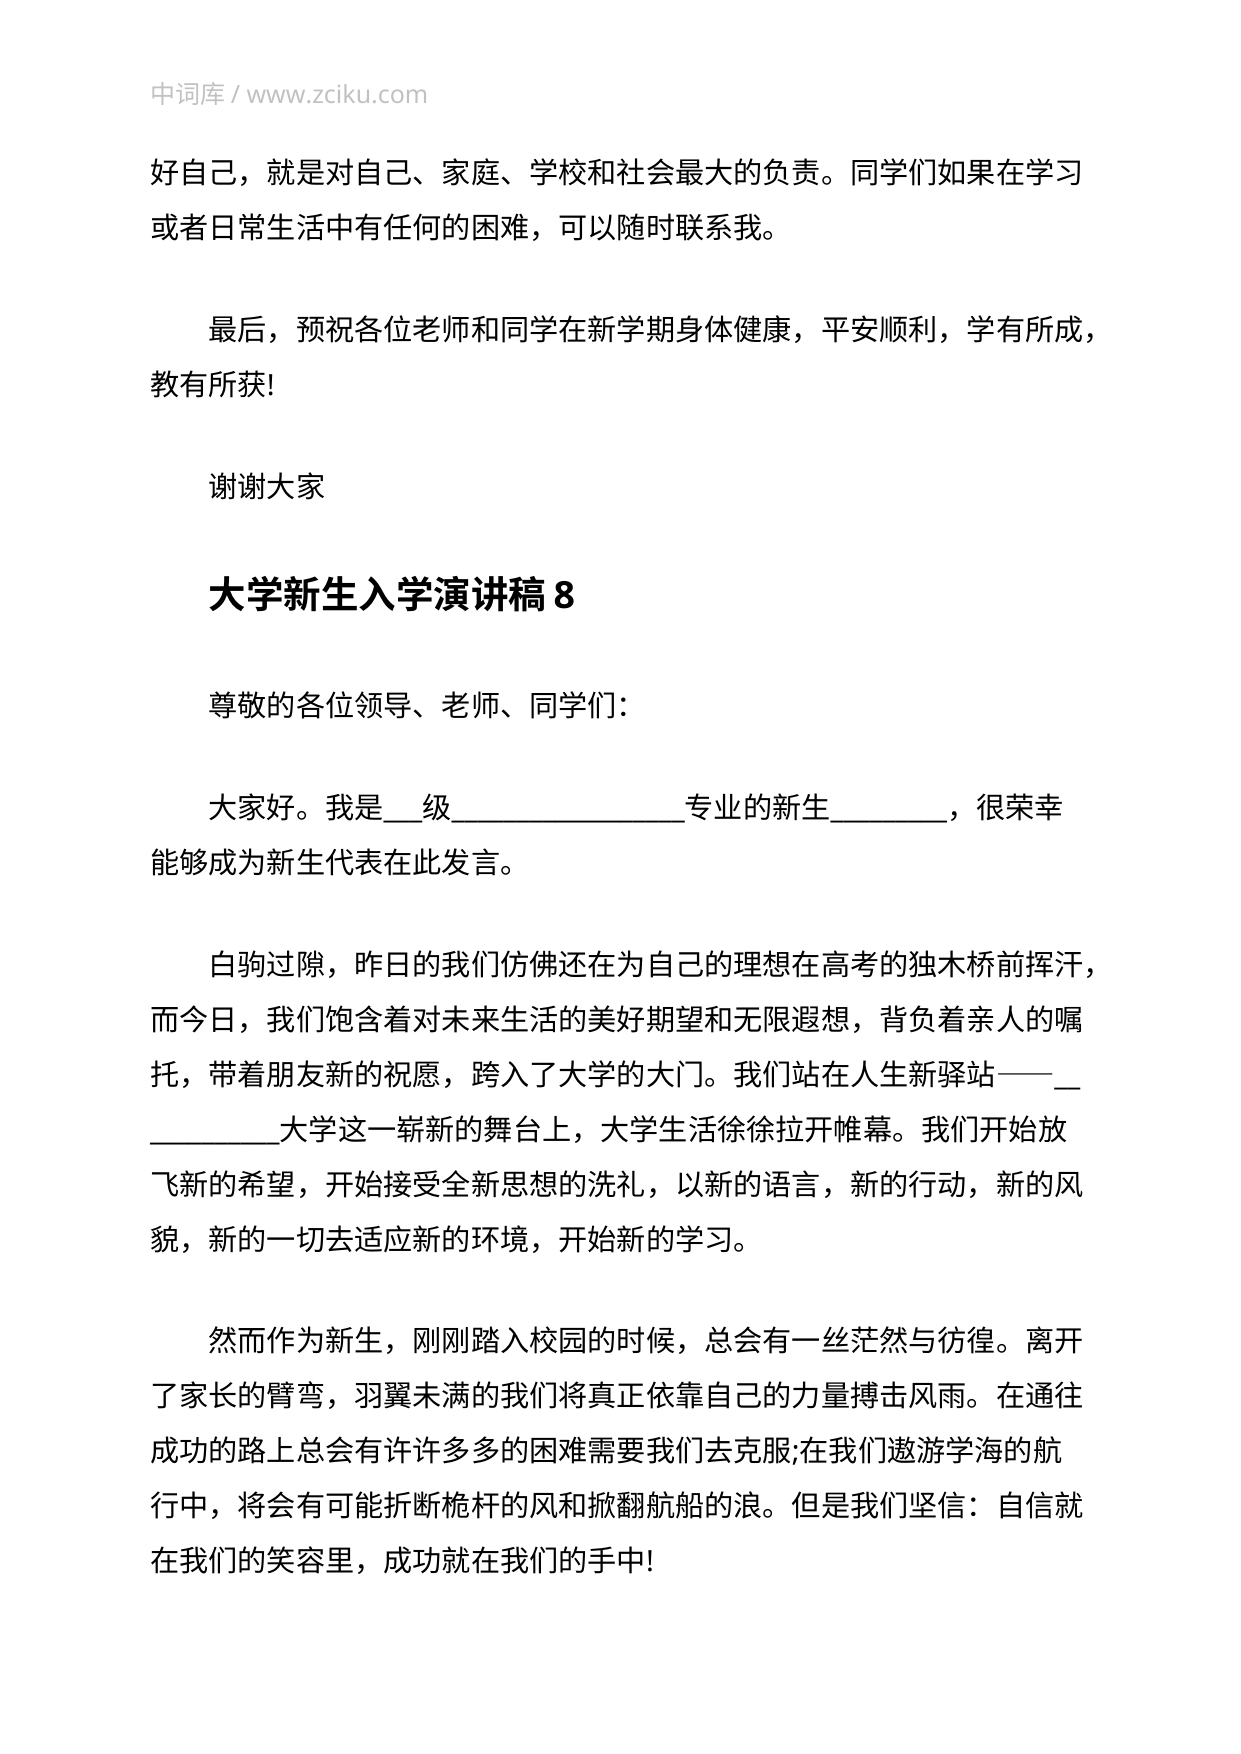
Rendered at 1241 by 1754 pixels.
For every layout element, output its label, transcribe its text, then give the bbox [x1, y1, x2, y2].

text 谢谢大家 [150, 463, 1090, 506]
text 大学新生入学演讲稿8 [150, 565, 1090, 620]
text 白驹过隙，昨日的我们仿佛还在为自己的理想在高考的独木桥前挥汗，而今日，我们饱含着对未来生活的美好期望和无限遐想，背负着亲人的嘱托，带着朋友新的祝愿，跨入了大学的大门。我们站在人生新驿站——____________大学这一崭新的舞台上，大学生活徐徐拉开帷幕。我们开始放飞新的希望，开始接受全新思想的洗礼，以新的语言，新的行动，新的风貌，新的一切去适应新的环境，开始新的学习。 [150, 941, 1090, 1258]
text 然而作为新生，刚刚踏入校园的时候，总会有一丝茫然与彷徨。离开了家长的臂弯，羽翼未满的我们将真正依靠自己的力量搏击风雨。在通往成功的路上总会有许许多多的困难需要我们去克服;在我们遨游学海的航行中，将会有可能折断桅杆的风和掀翻航船的浪。但是我们坚信：自信就在我们的笑容里，成功就在我们的手中! [150, 1318, 1090, 1580]
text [150, 150, 1090, 247]
text 大家好。我是___级__________________专业的新生_________，很荣幸能够成为新生代表在此发言。 [150, 785, 1090, 882]
text 最后，预祝各位老师和同学在新学期身体健康，平安顺利，学有所成，教有所获! [150, 307, 1090, 404]
text 尊敬的各位领导、老师、同学们： [150, 683, 1090, 725]
